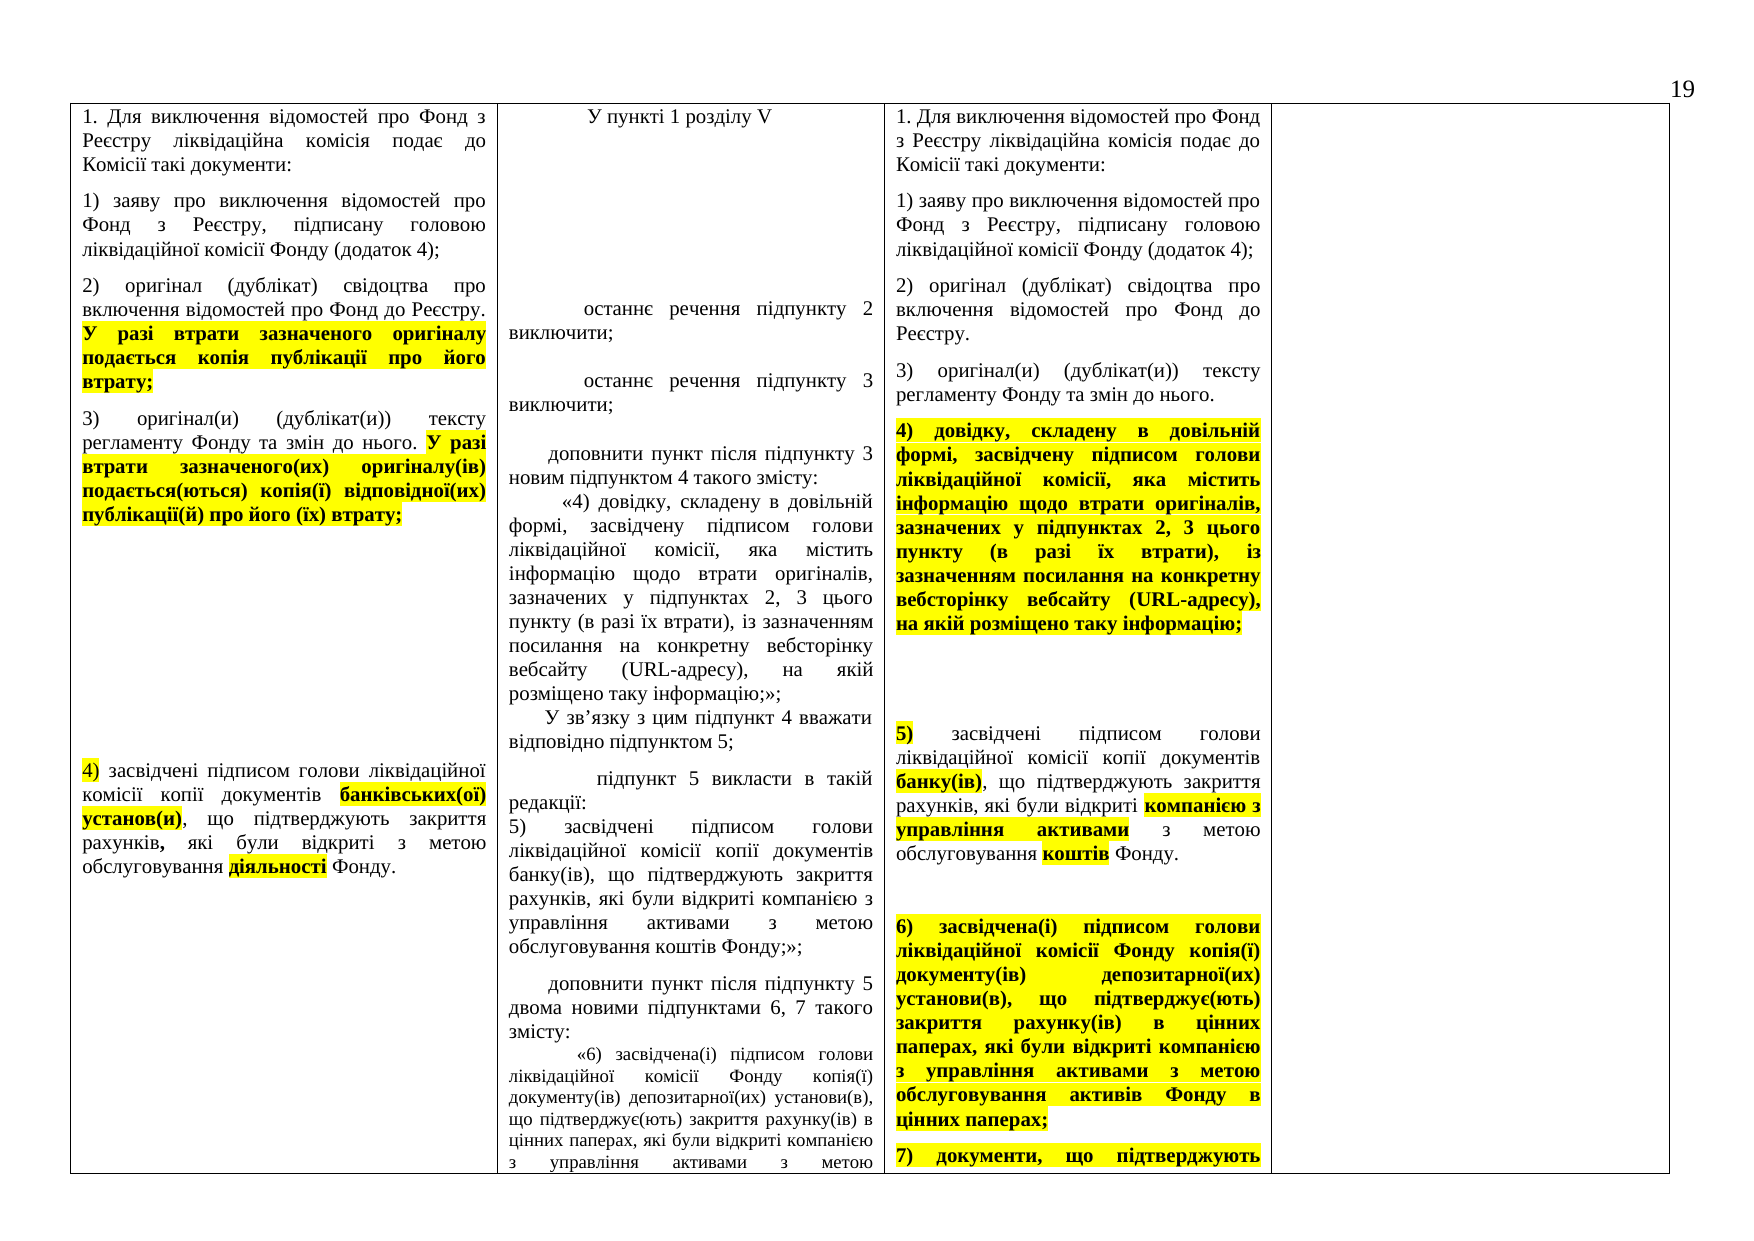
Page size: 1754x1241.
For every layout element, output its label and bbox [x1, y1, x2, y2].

table_cell [885, 104, 1271, 1172]
table_cell [498, 104, 884, 1172]
table_cell [71, 104, 497, 1172]
table_cell [1272, 104, 1669, 1172]
